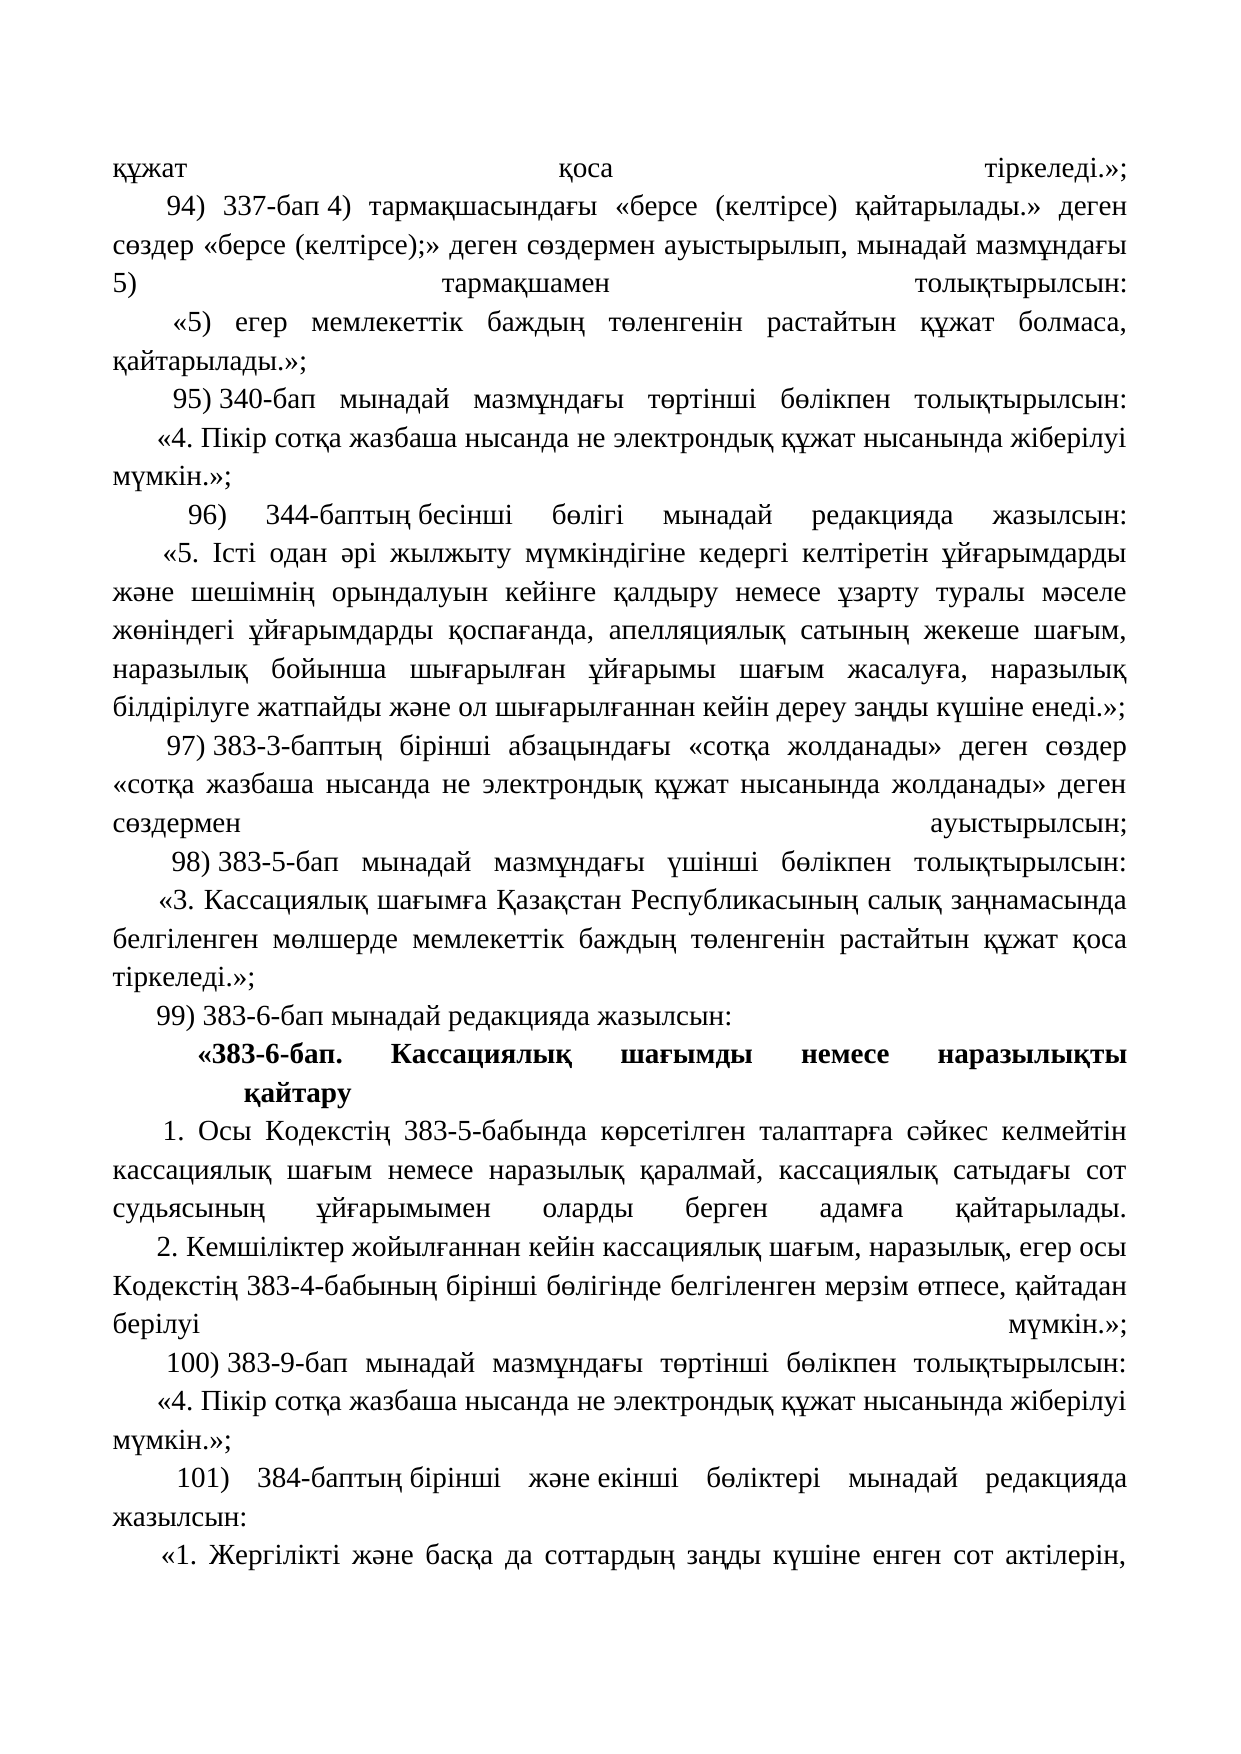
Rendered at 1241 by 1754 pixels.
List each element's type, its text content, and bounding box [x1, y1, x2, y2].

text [112, 150, 1128, 1031]
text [112, 1113, 1128, 1571]
text «383-6-бап. Кассациялық шағымды немесе наразылықты қайтару [112, 1036, 1128, 1108]
